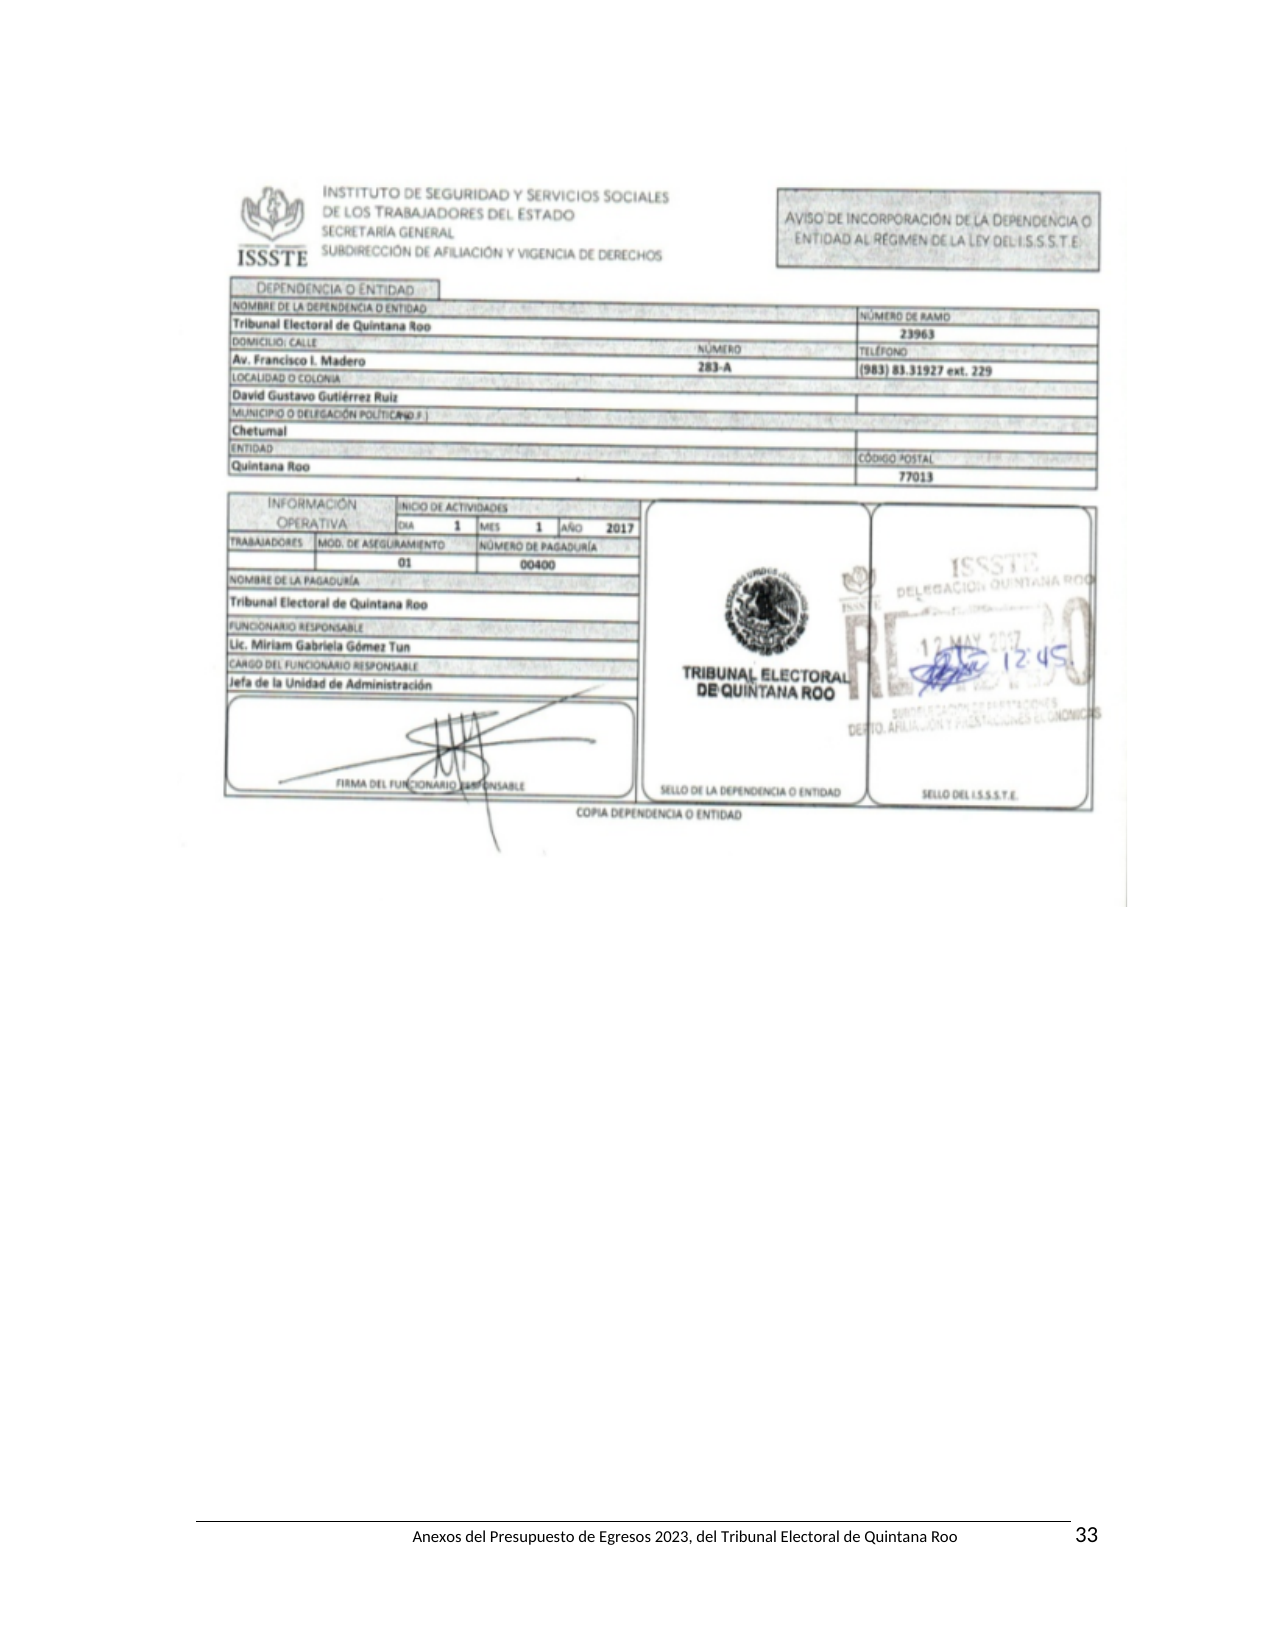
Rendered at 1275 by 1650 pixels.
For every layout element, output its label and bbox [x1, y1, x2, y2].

picture [177, 147, 1128, 907]
